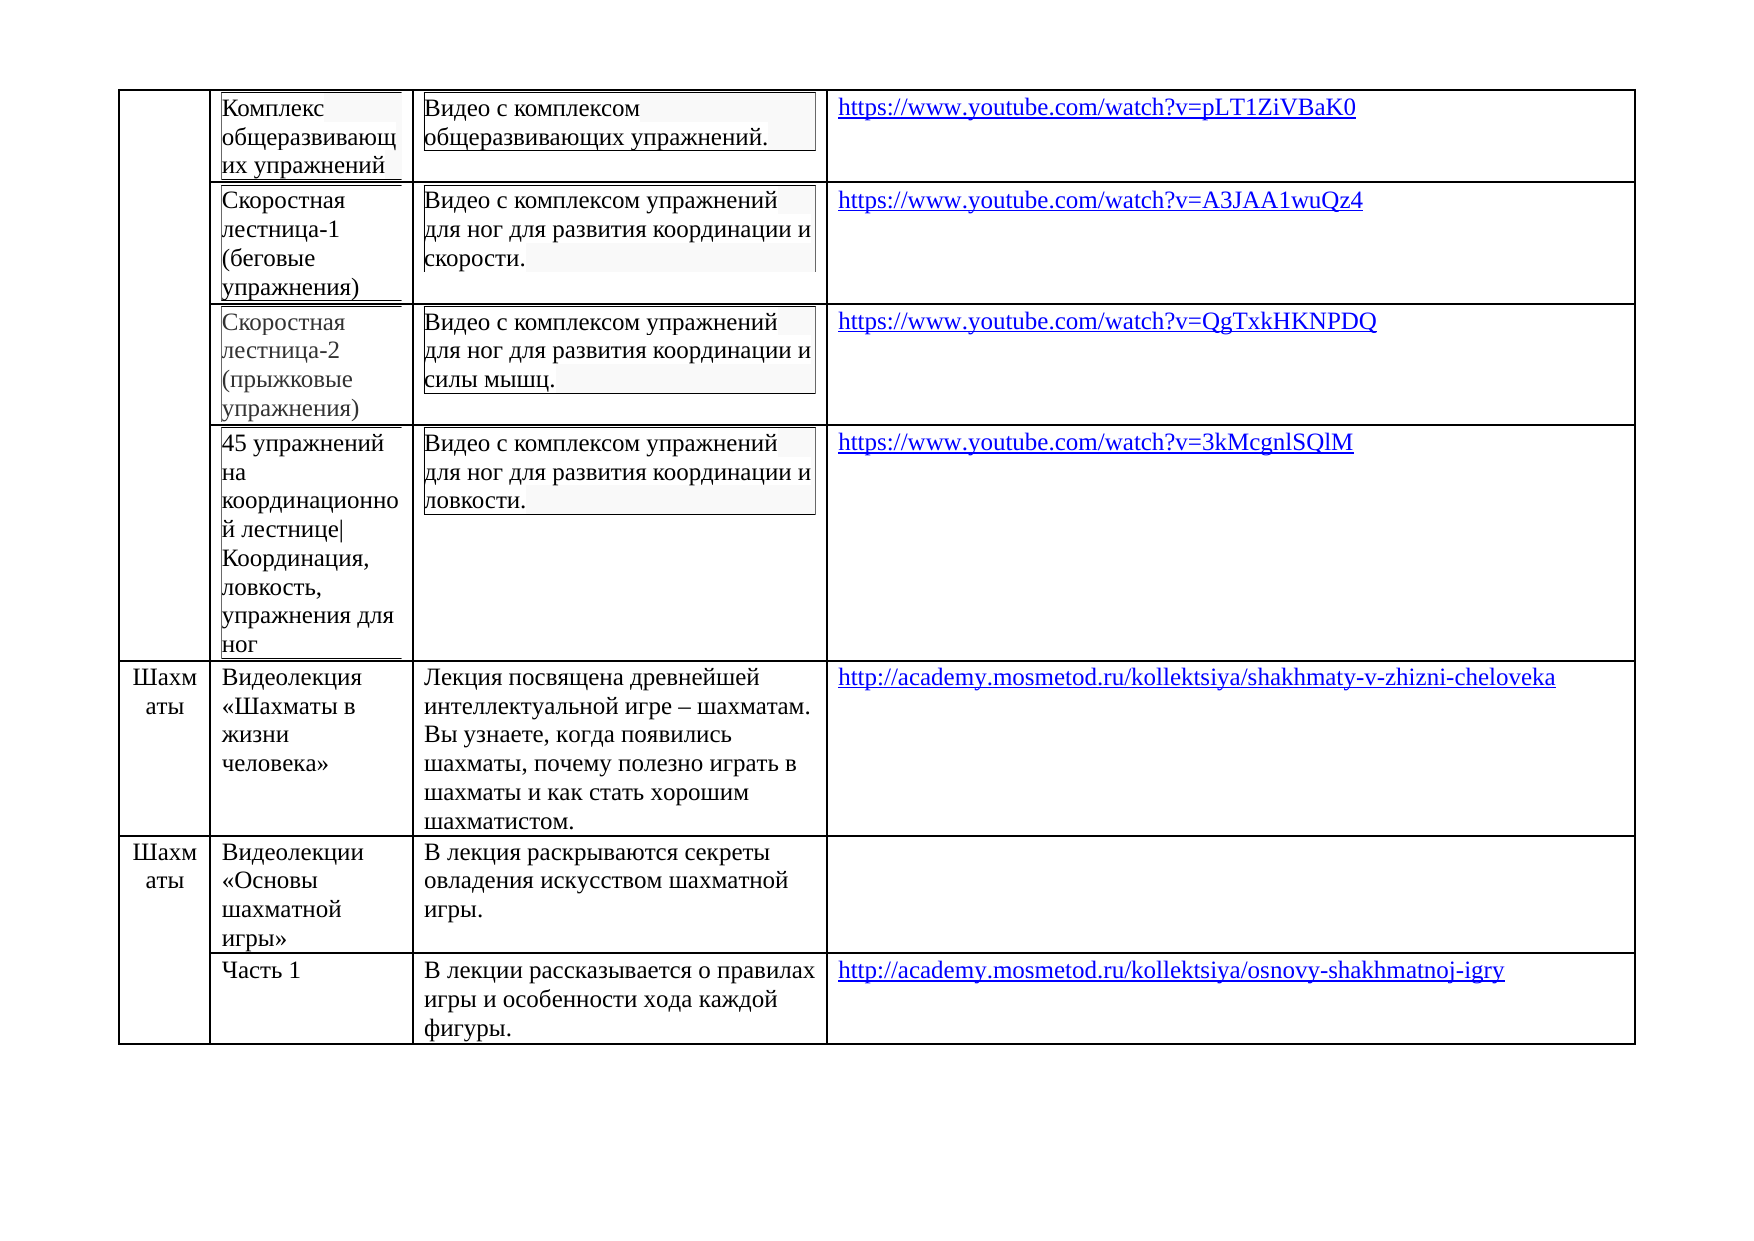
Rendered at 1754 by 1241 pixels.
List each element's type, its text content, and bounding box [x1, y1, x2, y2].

table_cell В лекция раскрываются секреты овладения искусством шахматной игры. [414, 837, 826, 952]
table_cell https://www.youtube.com/watch?v=A3JAA1wuQz4 [828, 183, 1634, 302]
table_cell Видео с комплексом упражнений для ног для развития координации и ловкости. [414, 426, 826, 660]
table_cell Шахматы [120, 837, 209, 1043]
table_cell Лекция посвящена древнейшей интеллектуальной игре – шахматам. Вы узнаете, когда появились шахматы, почему полезно играть в шахматы и как стать хорошим шахматистом. [414, 662, 826, 834]
table_cell https://www.youtube.com/watch?v=3kMcgnlSQlM [828, 426, 1634, 660]
table_cell Видео с комплексом упражнений для ног для развития координации и силы мышц. [414, 305, 826, 424]
table_cell Скоростная лестница-1 (беговые упражнения) [211, 183, 412, 302]
table_cell http://academy.mosmetod.ru/kollektsiya/shakhmaty-v-zhizni-cheloveka [828, 662, 1634, 834]
table_cell [828, 837, 1634, 952]
table_cell В лекции рассказывается о правилах игры и особенности хода каждой фигуры. [414, 954, 826, 1043]
table_cell https://www.youtube.com/watch?v=pLT1ZiVBaK0 [828, 91, 1634, 181]
table_cell Видеолекция «Шахматы в жизни человека» [211, 662, 412, 834]
table_cell Видео с комплексом упражнений для ног для развития координации и скорости. [414, 183, 826, 302]
table_cell Часть 1 [211, 954, 412, 1043]
table_cell Видеолекции «Основы шахматной игры» [211, 837, 412, 952]
table_cell Шахматы [120, 662, 209, 834]
table_cell Видео с комплексом общеразвивающих упражнений. [414, 91, 826, 181]
table_cell Комплекс общеразвивающих упражнений [211, 91, 412, 181]
table_cell http://academy.mosmetod.ru/kollektsiya/osnovy-shakhmatnoj-igry [828, 954, 1634, 1043]
table_cell Скоростная лестница-2 (прыжковые упражнения) [211, 305, 412, 424]
table_cell 45 упражнений на координационной лестнице| Координация, ловкость, упражнения для ног [211, 426, 412, 660]
table_cell https://www.youtube.com/watch?v=QgTxkHKNPDQ [828, 305, 1634, 424]
